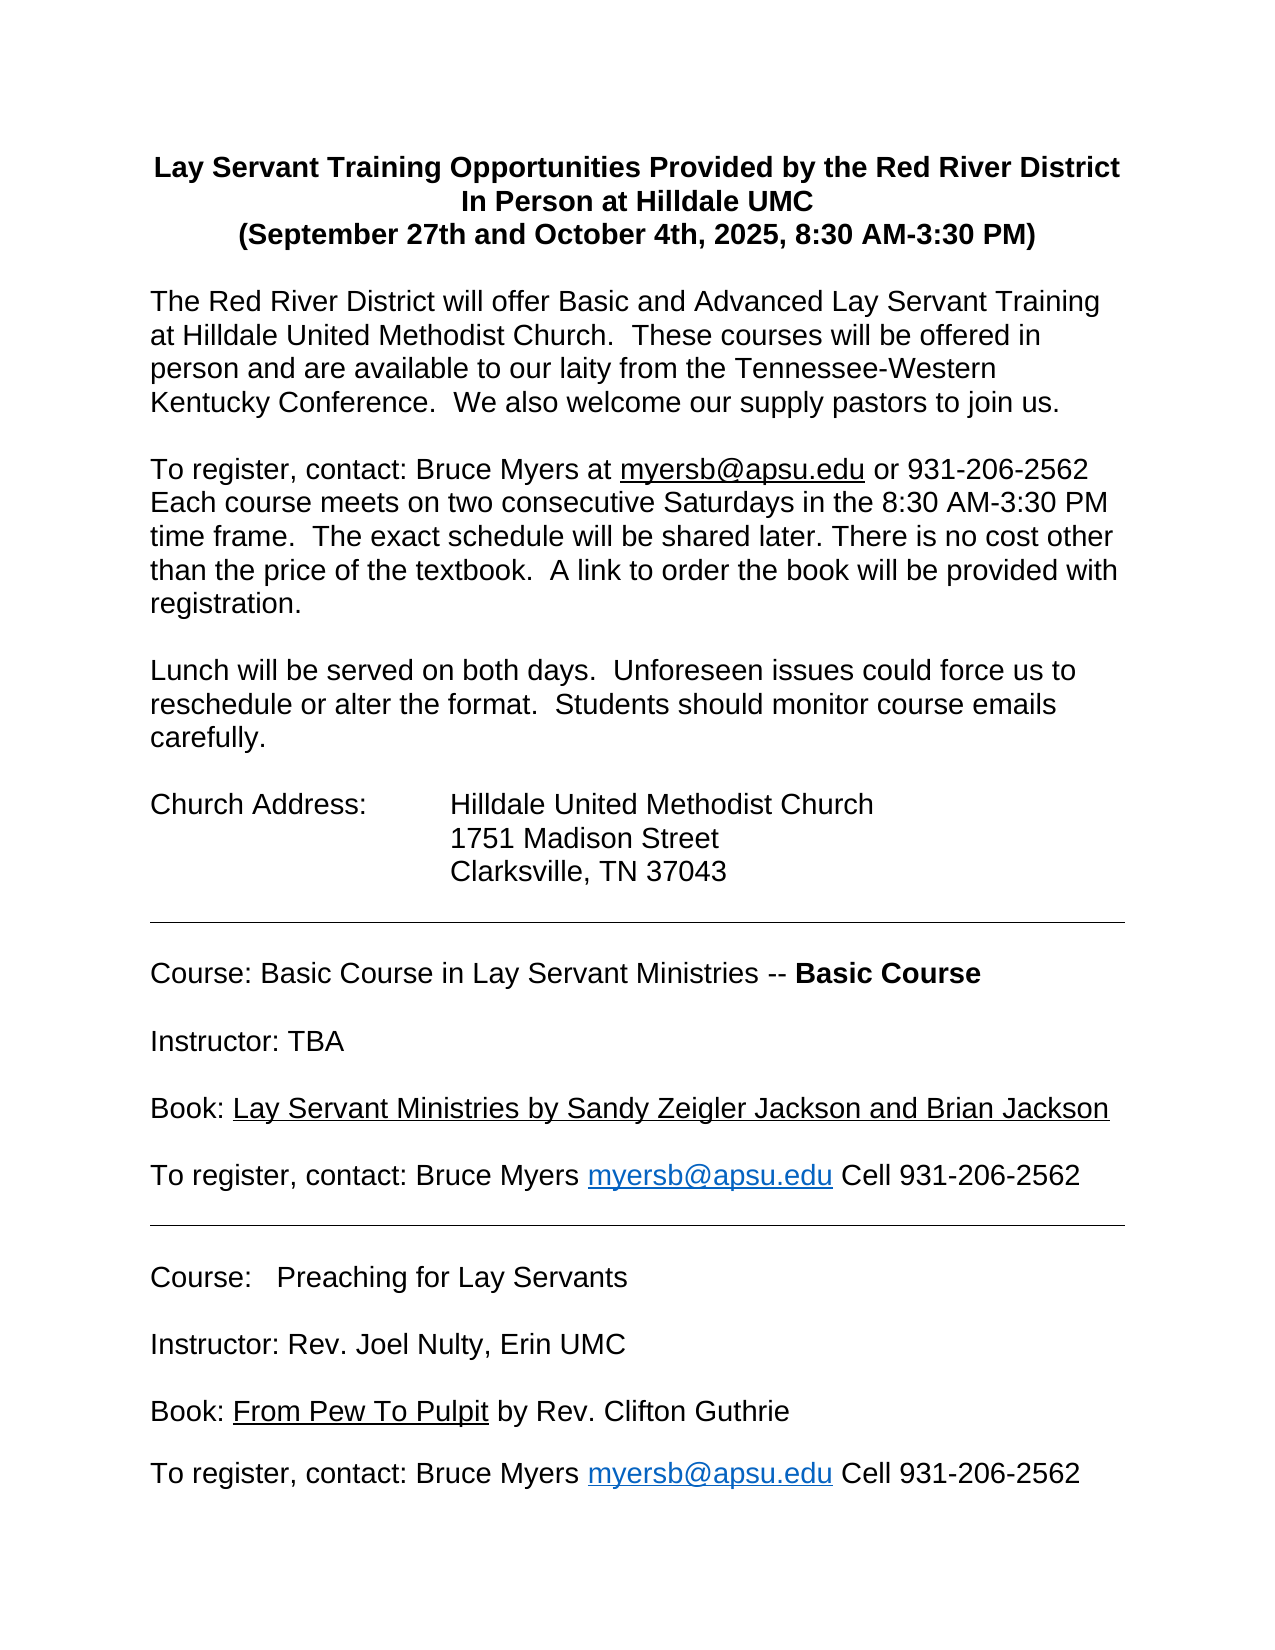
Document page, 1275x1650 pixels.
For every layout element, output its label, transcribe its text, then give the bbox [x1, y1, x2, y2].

text Course: Basic Course in Lay Servant Ministries -- Basic Course [150, 957, 1125, 990]
text Lay Servant Training Opportunities Provided by the Red River District [150, 150, 1125, 183]
text Instructor: TBA [150, 1024, 1125, 1057]
text The Red River District will offer Basic and Advanced Lay Servant Training at Hilldale United Methodist Church. These courses will be offered in person and are available to our laity from the Tennessee-Western Kentucky Conference. We also welcome our supply pastors to join us. [150, 284, 1125, 418]
text Lunch will be served on both days. Unforeseen issues could force us to reschedule or alter the format. Students should monitor course emails carefully. [150, 653, 1125, 754]
text Course: Preaching for Lay Servants [150, 1260, 1125, 1293]
text To register, contact: Bruce Myers at myersb@apsu.edu or 931-206-2562 [150, 452, 1125, 485]
text 1751 Madison Street [150, 821, 1125, 854]
text Church Address: Hilldale United Methodist Church [150, 787, 1125, 821]
text In Person at Hilldale UMC (September 27th and October 4th, 2025, 8:30 AM-3:30 PM) [150, 183, 1125, 251]
text Book: From Pew To Pulpit by Rev. Clifton Guthrie [150, 1394, 1125, 1456]
text To register, contact: Bruce Myers myersb@apsu.edu Cell 931-206-2562 [150, 1456, 1125, 1489]
text Clarksville, TN 37043 [150, 854, 1125, 888]
text Instructor: Rev. Joel Nulty, Erin UMC [150, 1327, 1125, 1361]
text Each course meets on two consecutive Saturdays in the 8:30 AM-3:30 PM time frame. The exact schedule will be shared later. There is no cost other than the price of the textbook. A link to order the book will be provided with registration. [150, 485, 1125, 619]
text Book: Lay Servant Ministries by Sandy Zeigler Jackson and Brian Jackson [150, 1091, 1125, 1124]
text To register, contact: Bruce Myers myersb@apsu.edu Cell 931-206-2562 [150, 1158, 1125, 1191]
